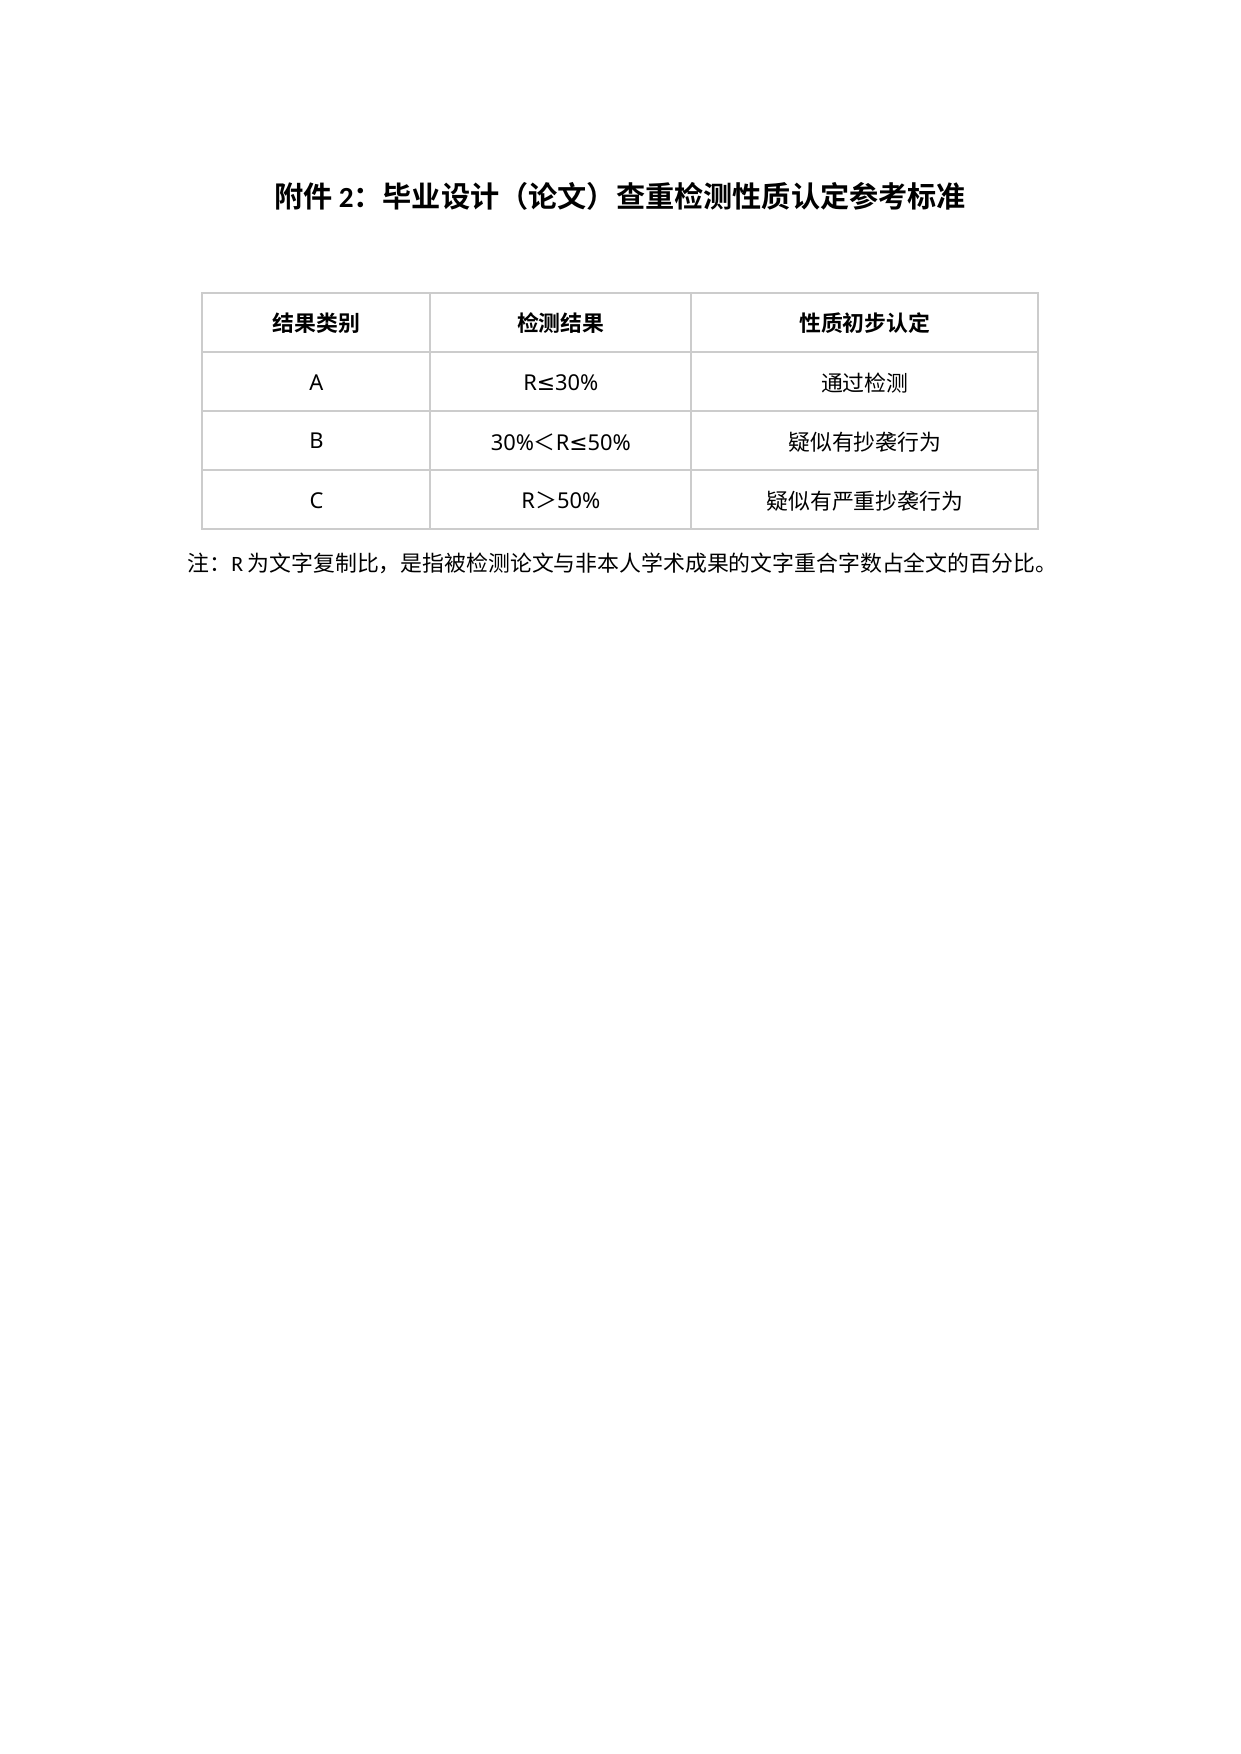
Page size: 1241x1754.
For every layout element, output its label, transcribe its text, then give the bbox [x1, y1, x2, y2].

table_cell C [203, 471, 429, 528]
table_cell R＞50% [431, 471, 690, 528]
text 附件2：毕业设计（论文）查重检测性质认定参考标准 [187, 162, 1053, 227]
table_cell 30%＜R≤50% [431, 412, 690, 469]
table_cell B [203, 412, 429, 469]
table_cell 疑似有严重抄袭行为 [692, 471, 1037, 528]
table_header 性质初步认定 [692, 294, 1037, 351]
text 注：R为文字复制比，是指被检测论文与非本人学术成果的文字重合字数占全文的百分比。 [187, 546, 1053, 578]
table_cell A [203, 353, 429, 410]
table_header 检测结果 [431, 294, 690, 351]
table_header 结果类别 [203, 294, 429, 351]
table_cell 疑似有抄袭行为 [692, 412, 1037, 469]
table_cell R≤30% [431, 353, 690, 410]
table_cell 通过检测 [692, 353, 1037, 410]
